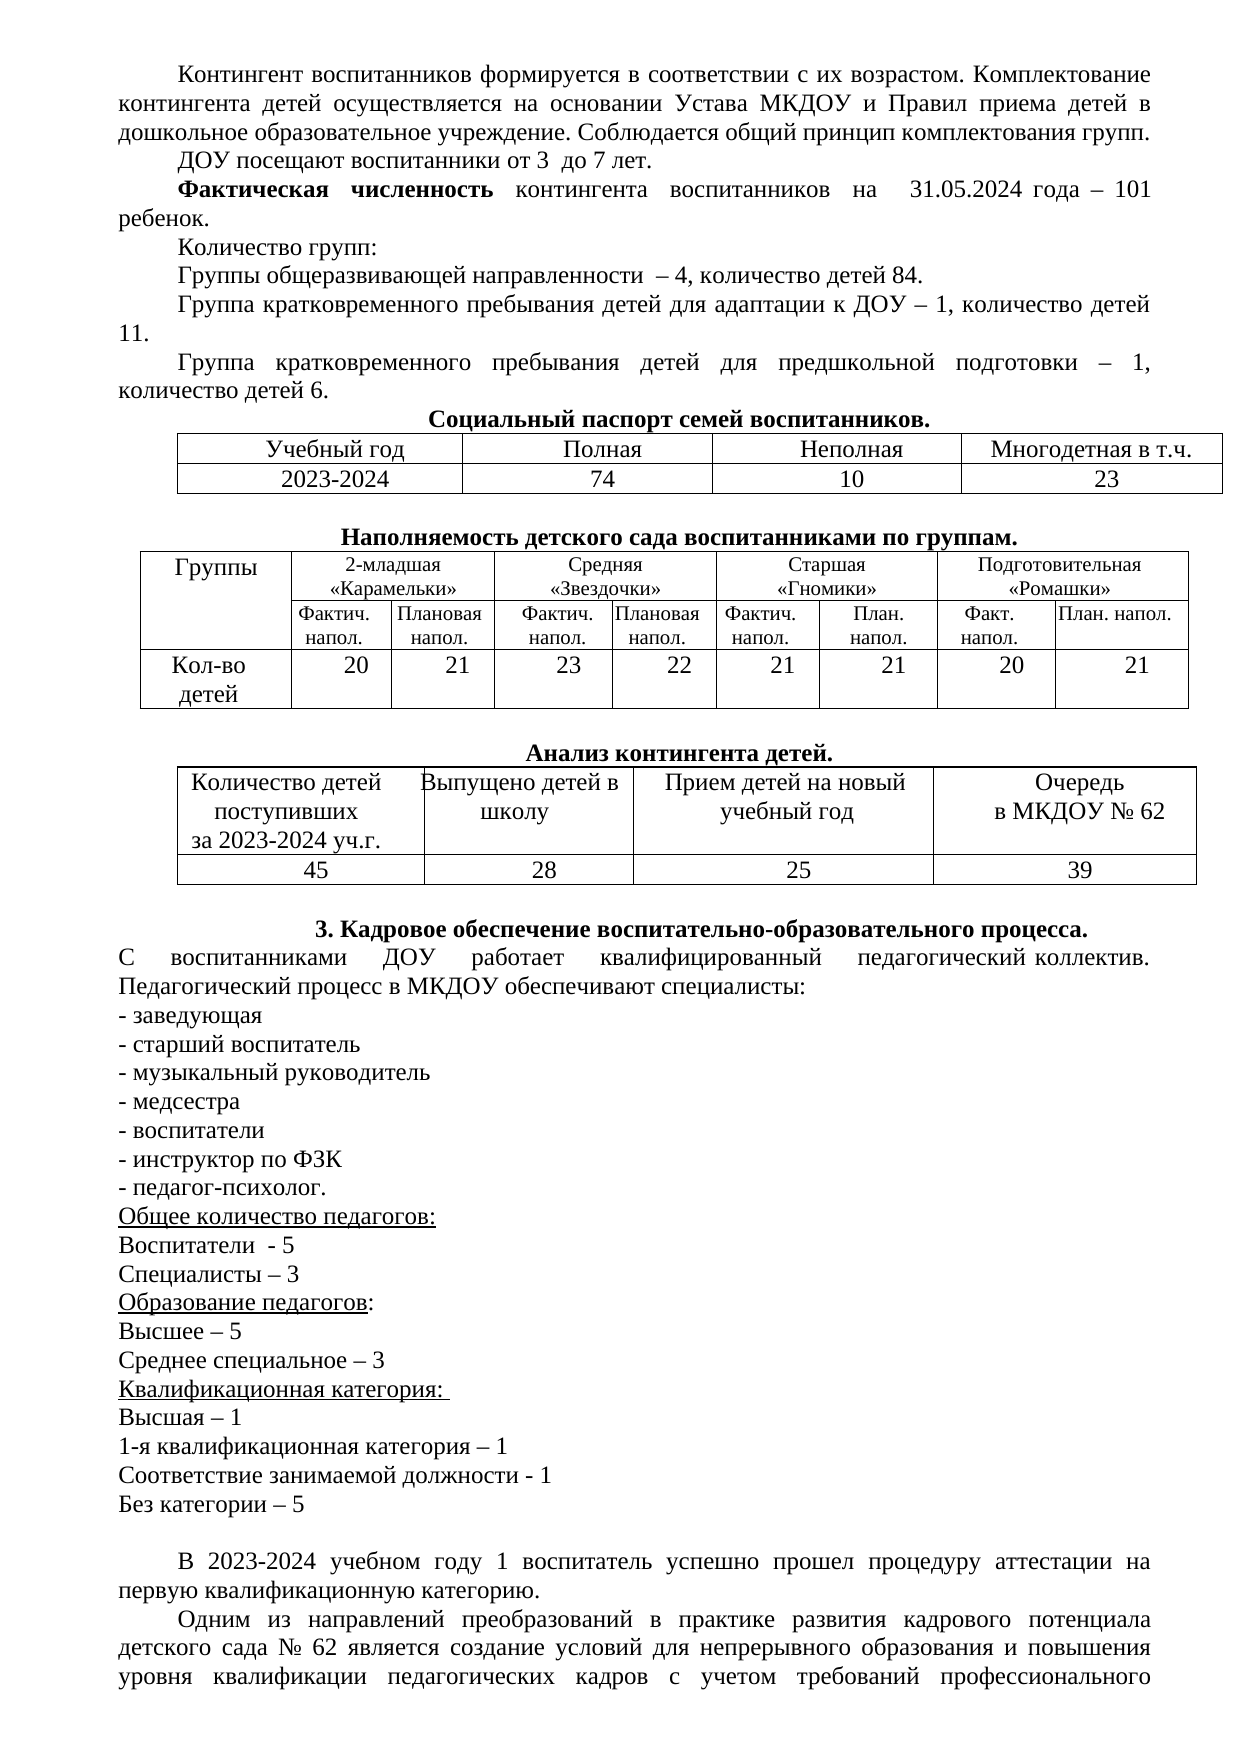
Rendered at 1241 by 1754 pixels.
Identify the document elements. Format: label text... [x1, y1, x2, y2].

table_cell Плановая напол. [613, 601, 716, 649]
table_header Старшая «Гномики» [717, 552, 937, 600]
list Образование педагогов: [118, 1287, 1226, 1316]
text Специалисты – 3 [118, 1259, 1226, 1287]
text Количество групп: [118, 232, 1152, 260]
text - инструктор по ФЗК [118, 1144, 1226, 1172]
table_cell 23 [962, 464, 1222, 492]
table_cell Плановая напол. [392, 601, 494, 649]
table_cell 20 [938, 650, 1055, 708]
list Общее количество педагогов: [118, 1201, 1226, 1230]
table_cell Кол-во детей [141, 650, 291, 708]
table_cell Фактич. напол. [495, 601, 612, 649]
text В 2023-2024 учебном году 1 воспитатель успешно прошел процедуру аттестации на первую квалификационную категорию. [118, 1546, 1152, 1604]
text Фактическая численность контингента воспитанников на 31.05.2024 года – 101 ребенок. [118, 174, 1152, 232]
text - музыкальный руководитель [118, 1057, 1226, 1086]
text - медсестра [118, 1086, 1226, 1115]
table_header Подготовительная «Ромашки» [938, 552, 1188, 600]
list Квалификационная категория: [118, 1374, 1226, 1402]
table_header Полная [463, 434, 712, 463]
text С воспитанниками ДОУ работает квалифицированный педагогический коллектив. Педагогический процесс в МКДОУ обеспечивают специалисты: [118, 942, 1152, 1000]
text Группа кратковременного пребывания детей для предшкольной подготовки – 1, количество детей 6. [118, 347, 1152, 404]
table_cell 74 [463, 464, 712, 492]
text - воспитатели [118, 1115, 1226, 1144]
text Социальный паспорт семей воспитанников. [148, 404, 1152, 433]
text Контингент воспитанников формируется в соответствии с их возрастом. Комплектование контингента детей осуществляется на основании Устава МКДОУ и Правил приема детей в дошкольное образовательное учреждение. Соблюдается общий принцип комплектования групп. [118, 59, 1152, 145]
text Группы общеразвивающей направленности – 4, количество детей 84. [118, 260, 1152, 289]
text Высшее – 5 [118, 1316, 1226, 1345]
text 3. Кадровое обеспечение воспитательно-образовательного процесса. [118, 914, 1226, 942]
table_header Группы [141, 552, 291, 649]
table_cell 21 [392, 650, 494, 708]
text - заведующая [118, 1000, 1226, 1029]
table_cell 21 [1056, 650, 1188, 708]
text Воспитатели - 5 [118, 1230, 1226, 1259]
table_header 2-младшая «Карамельки» [292, 552, 494, 600]
table_cell 23 [495, 650, 612, 708]
table_header Неполная [713, 434, 961, 463]
table_cell Фактич. напол. [717, 601, 819, 649]
text Анализ контингента детей. [148, 738, 1152, 766]
text Соответствие занимаемой должности - 1 [118, 1460, 1226, 1489]
text 1-я квалификационная категория – 1 [118, 1431, 1226, 1460]
table_cell 10 [713, 464, 961, 492]
table_cell Фактич. напол. [292, 601, 391, 649]
table_cell 21 [717, 650, 819, 708]
table_header Многодетная в т.ч. [962, 434, 1222, 463]
table_header Средняя «Звездочки» [495, 552, 716, 600]
table_header Количество детей поступивших за 2023-2024 уч.г. [178, 768, 424, 854]
text ДОУ посещают воспитанники от 3 до 7 лет. [118, 145, 1152, 174]
text - педагог-психолог. [118, 1172, 1226, 1201]
text Группа кратковременного пребывания детей для адаптации к ДОУ – 1, количество детей 11. [118, 289, 1152, 347]
table_header Учебный год [178, 434, 462, 463]
table_cell 2023-2024 [178, 464, 462, 492]
table_header Прием детей на новый учебный год [634, 768, 933, 854]
table_cell Факт. напол. [938, 601, 1055, 649]
table_cell План. напол. [820, 601, 937, 649]
text - старший воспитатель [118, 1029, 1226, 1057]
text Без категории – 5 [118, 1489, 1226, 1517]
text Высшая – 1 [118, 1402, 1226, 1431]
table_header Выпущено детей в школу [425, 768, 633, 854]
text Среднее специальное – 3 [118, 1345, 1226, 1374]
table_cell 21 [820, 650, 937, 708]
table_cell 20 [292, 650, 391, 708]
text Наполняемость детского сада воспитанниками по группам. [148, 522, 1152, 551]
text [118, 1604, 1152, 1690]
table_header Очередь в МКДОУ № 62 [934, 768, 1196, 854]
table_cell 22 [613, 650, 716, 708]
table_cell План. напол. [1056, 601, 1188, 649]
